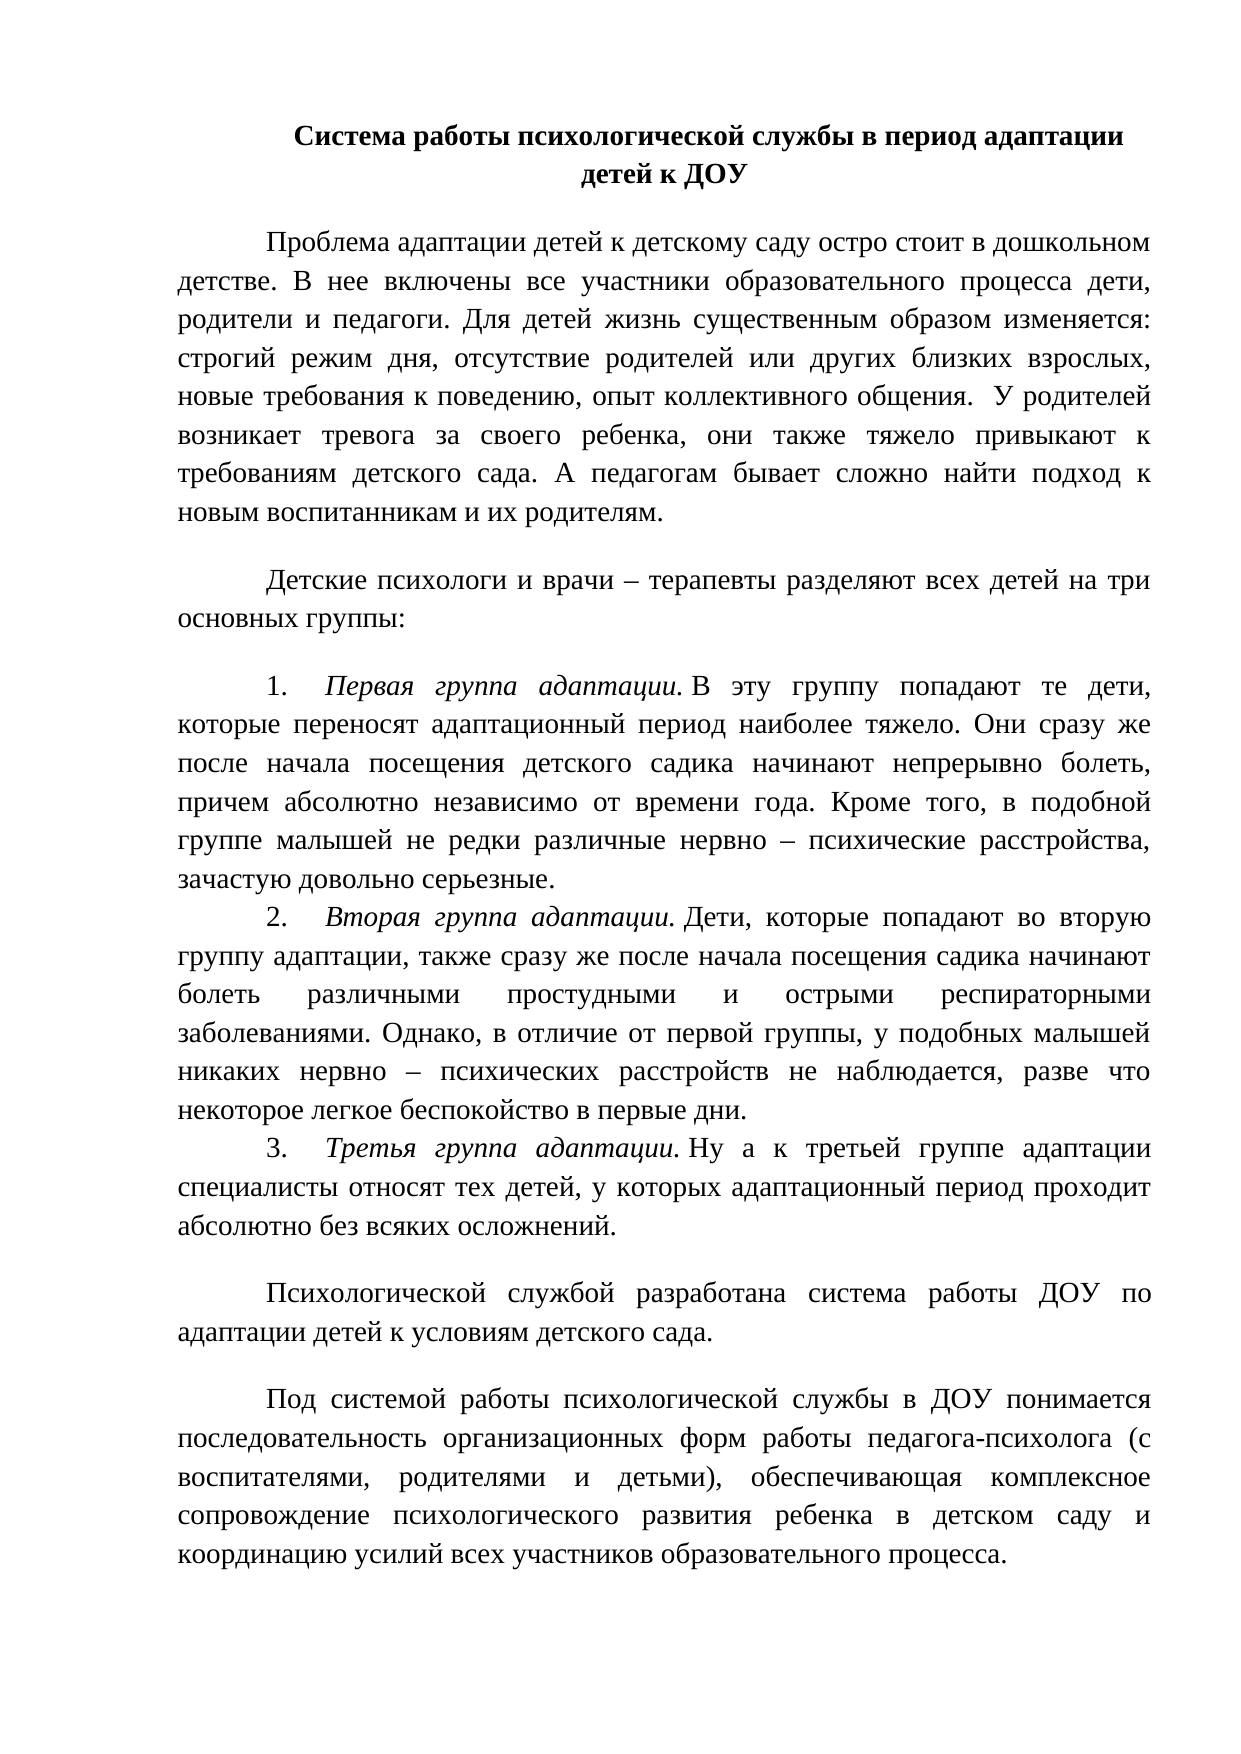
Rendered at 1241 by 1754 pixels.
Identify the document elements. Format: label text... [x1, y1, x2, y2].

text Детские психологи и врачи – терапевты разделяют всех детей на три основных группы: [177, 562, 1152, 634]
list Вторая группа адаптации. Дети, которые попадают во вторую группу адаптации, также сразу же после начала посещения садика начинают болеть различными простудными и острыми респираторными заболеваниями. Однако, в отличие от первой группы, у подобных малышей никаких нервно – психических расстройств не наблюдается, разве что некоторое легкое беспокойство в первые дни. [177, 899, 1152, 1126]
text Психологической службой разработана система работы ДОУ по адаптации детей к условиям детского сада. [177, 1275, 1152, 1347]
text Система работы психологической службы в период адаптации детей к ДОУ [177, 118, 1152, 190]
list Третья группа адаптации. Ну а к третьей группе адаптации специалисты относят тех детей, у которых адаптационный период проходит абсолютно без всяких осложнений. [177, 1131, 1152, 1241]
list Первая группа адаптации. В эту группу попадают те дети, которые переносят адаптационный период наиболее тяжело. Они сразу же после начала посещения детского садика начинают непрерывно болеть, причем абсолютно независимо от времени года. Кроме того, в подобной группе малышей не редки различные нервно – психические расстройства, зачастую довольно серьезные. [177, 668, 1152, 894]
text Под системой работы психологической службы в ДОУ понимается последовательность организационных форм работы педагога-психолога (с воспитателями, родителями и детьми), обеспечивающая комплексное сопровождение психологического развития ребенка в детском саду и координацию усилий всех участников образовательного процесса. [177, 1382, 1152, 1569]
text Проблема адаптации детей к детскому саду остро стоит в дошкольном детстве. В нее включены все участники образовательного процесса дети, родители и педагоги. Для детей жизнь существенным образом изменяется: строгий режим дня, отсутствие родителей или других близких взрослых, новые требования к поведению, опыт коллективного общения. У родителей возникает тревога за своего ребенка, они также тяжело привыкают к требованиям детского сада. А педагогам бывает сложно найти подход к новым воспитанникам и их родителям. [177, 224, 1152, 528]
